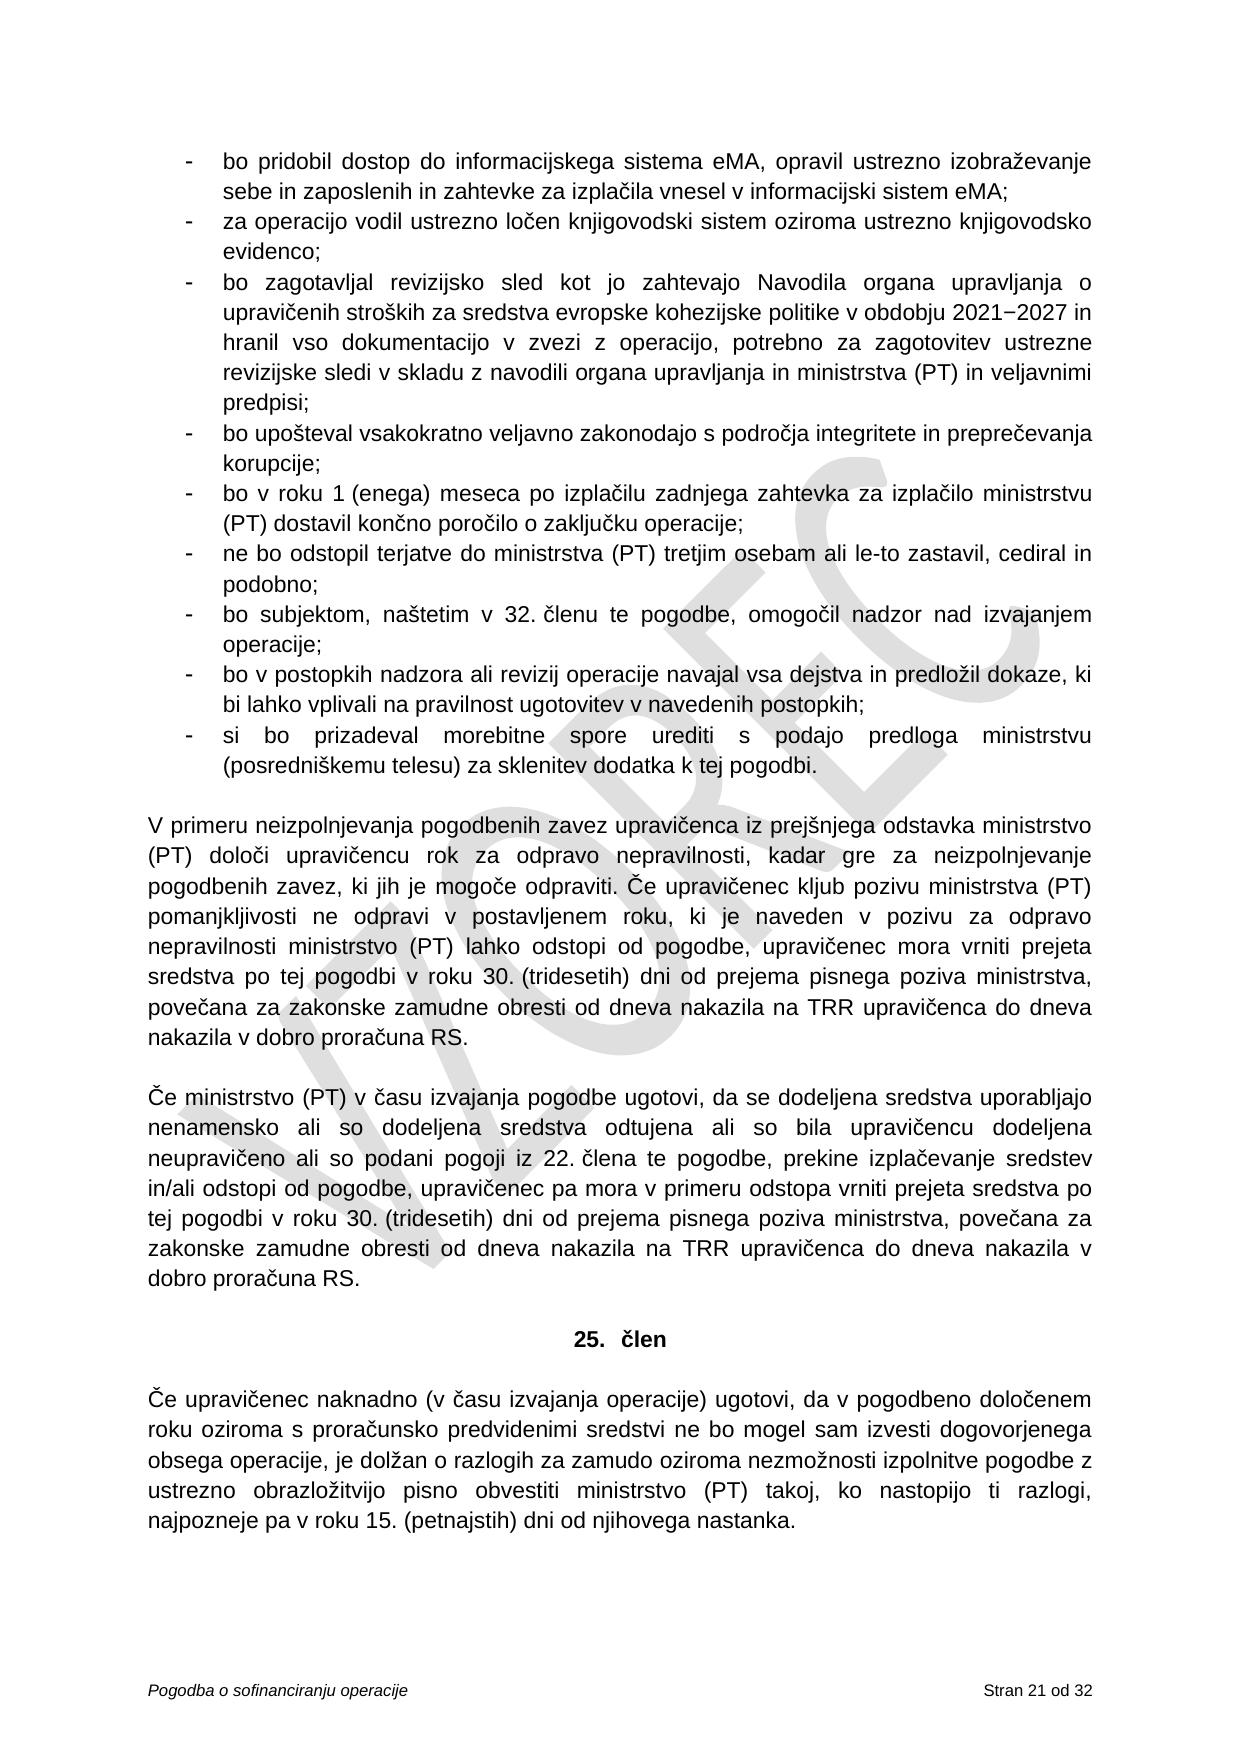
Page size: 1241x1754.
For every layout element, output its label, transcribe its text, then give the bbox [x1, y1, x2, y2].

list bo zagotavljal revizijsko sled kot jo zahtevajo Navodila organa upravljanja o upravičenih stroških za sredstva evropske kohezijske politike v obdobju 2021−2027 in hranil vso dokumentacijo v zvezi z operacijo, potrebno za zagotovitev ustrezne revizijske sledi v skladu z navodili organa upravljanja in ministrstva (PT) in veljavnimi predpisi; [185, 268, 1093, 416]
list za operacijo vodil ustrezno ločen knjigovodski sistem oziroma ustrezno knjigovodsko evidenco; [185, 208, 1093, 264]
list bo v roku 1 (enega) meseca po izplačilu zadnjega zahtevka za izplačilo ministrstvu (PT) dostavil končno poročilo o zaključku operacije; [185, 480, 1093, 536]
list ne bo odstopil terjatve do ministrstva (PT) tretjim osebam ali le-to zastavil, cediral in podobno; [185, 540, 1093, 597]
text Če upravičenec naknadno (v času izvajanja operacije) ugotovi, da v pogodbeno določenem roku oziroma s proračunsko predvidenimi sredstvi ne bo mogel sam izvesti dogovorjenega obsega operacije, je dolžan o razlogih za zamudo oziroma nezmožnosti izpolnitve pogodbe z ustrezno obrazložitvijo pisno obvestiti ministrstvo (PT) takoj, ko nastopijo ti razlogi, najpozneje pa v roku 15. (petnajstih) dni od njihovega nastanka. [148, 1386, 1093, 1533]
list člen [148, 1326, 1093, 1352]
text Če ministrstvo (PT) v času izvajanja pogodbe ugotovi, da se dodeljena sredstva uporabljajo nenamensko ali so dodeljena sredstva odtujena ali so bila upravičencu dodeljena neupravičeno ali so podani pogoji iz 22. člena te pogodbe, prekine izplačevanje sredstev in/ali odstopi od pogodbe, upravičenec pa mora v primeru odstopa vrniti prejeta sredstva po tej pogodbi v roku 30. (tridesetih) dni od prejema pisnega poziva ministrstva, povečana za zakonske zamudne obresti od dneva nakazila na TRR upravičenca do dneva nakazila v dobro proračuna RS. [148, 1084, 1093, 1292]
list bo subjektom, naštetim v 32. členu te pogodbe, omogočil nadzor nad izvajanjem operacije; [185, 601, 1093, 657]
list bo pridobil dostop do informacijskega sistema eMA, opravil ustrezno izobraževanje sebe in zaposlenih in zahtevke za izplačila vnesel v informacijski sistem eMA; [185, 148, 1093, 204]
list si bo prizadeval morebitne spore urediti s podajo predloga ministrstvu (posredniškemu telesu) za sklenitev dodatka k tej pogodbi. [185, 722, 1093, 778]
text V primeru neizpolnjevanja pogodbenih zavez upravičenca iz prejšnjega odstavka ministrstvo (PT) določi upravičencu rok za odpravo nepravilnosti, kadar gre za neizpolnjevanje pogodbenih zavez, ki jih je mogoče odpraviti. Če upravičenec kljub pozivu ministrstva (PT) pomanjkljivosti ne odpravi v postavljenem roku, ki je naveden v pozivu za odpravo nepravilnosti ministrstvo (PT) lahko odstopi od pogodbe, upravičenec mora vrniti prejeta sredstva po tej pogodbi v roku 30. (tridesetih) dni od prejema pisnega poziva ministrstva, povečana za zakonske zamudne obresti od dneva nakazila na TRR upravičenca do dneva nakazila v dobro proračuna RS. [148, 812, 1093, 1050]
list bo v postopkih nadzora ali revizij operacije navajal vsa dejstva in predložil dokaze, ki bi lahko vplivali na pravilnost ugotovitev v navedenih postopkih; [185, 661, 1093, 718]
list bo upošteval vsakokratno veljavno zakonodajo s področja integritete in preprečevanja korupcije; [185, 419, 1093, 476]
